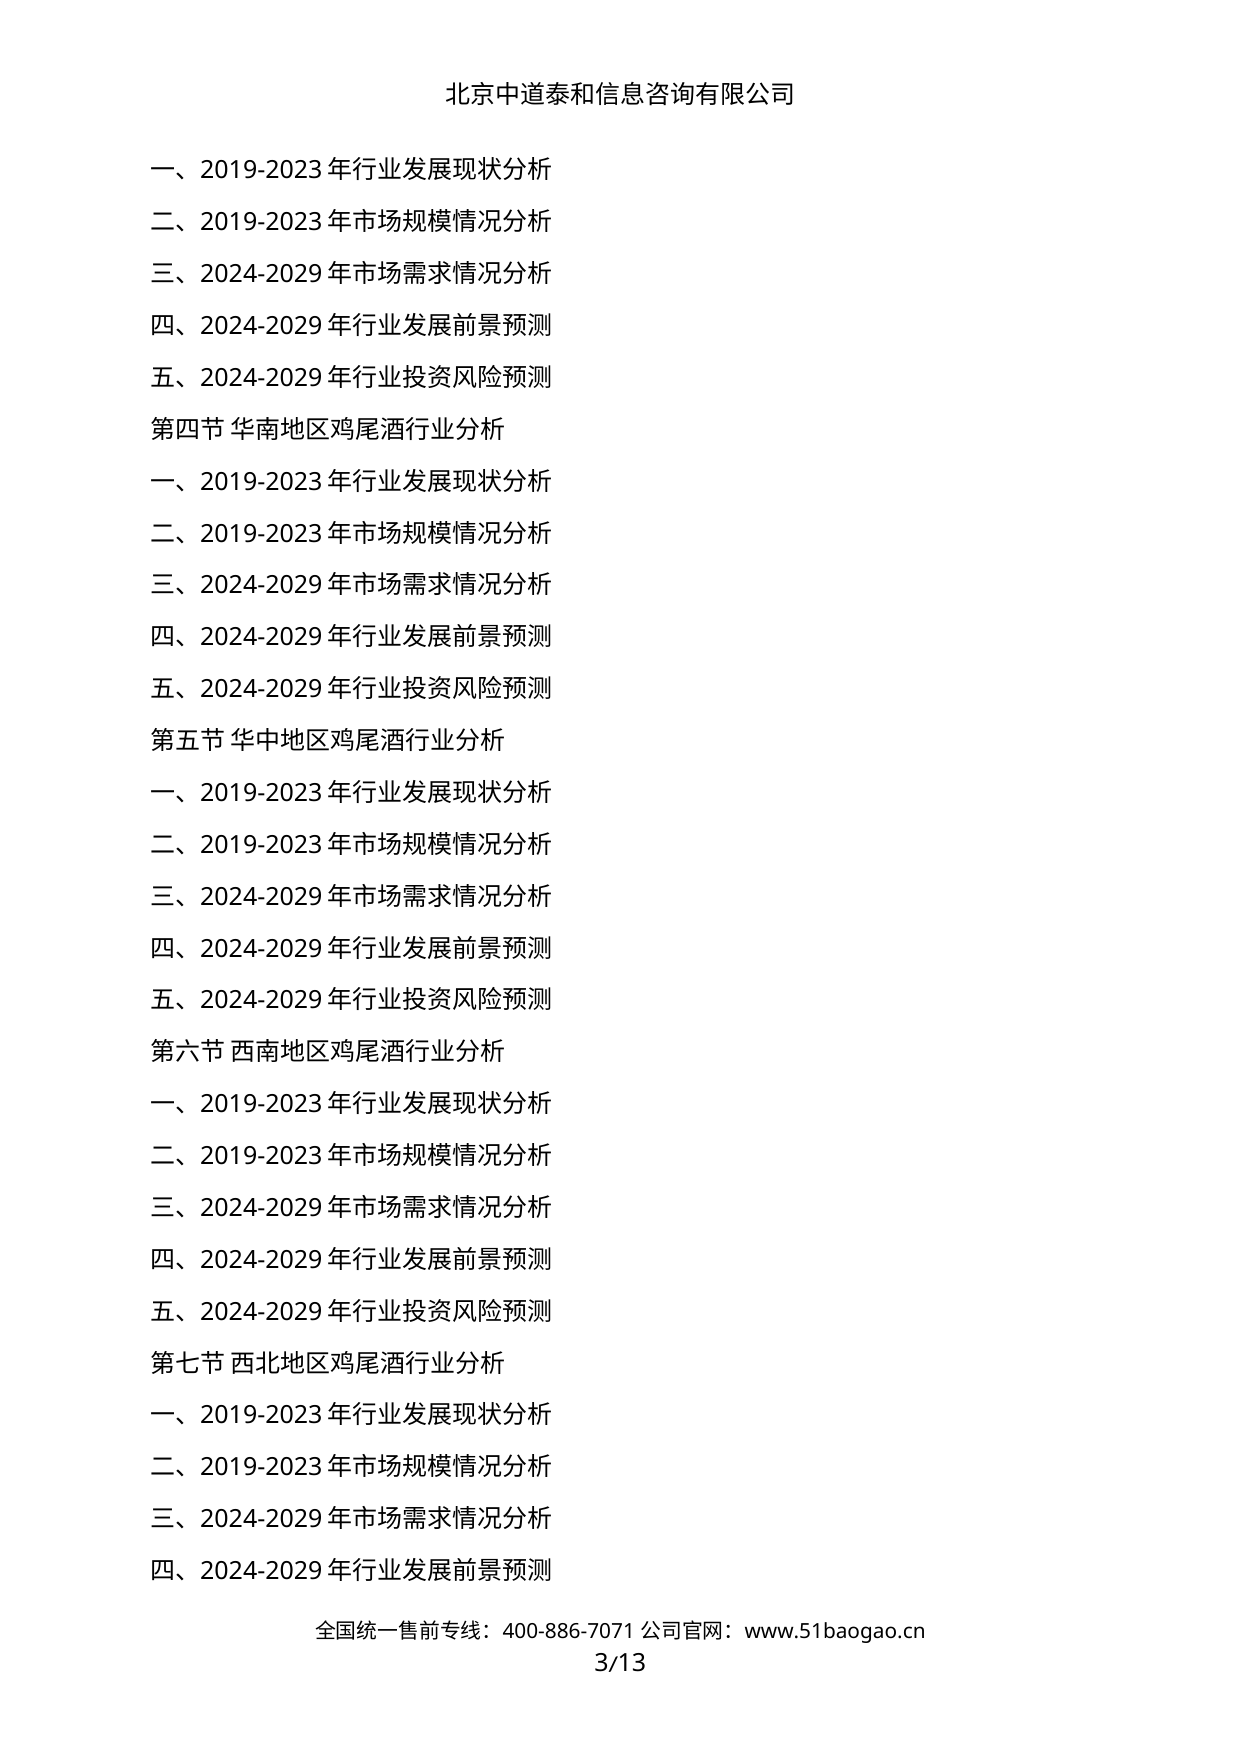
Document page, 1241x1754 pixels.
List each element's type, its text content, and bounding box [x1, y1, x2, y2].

text 第五节 华中地区鸡尾酒行业分析 [150, 721, 1090, 757]
text 四、2024-2029年行业发展前景预测 [150, 617, 1090, 653]
text 一、2019-2023年行业发展现状分析 [150, 1395, 1090, 1431]
text 二、2019-2023年市场规模情况分析 [150, 1136, 1090, 1172]
text 四、2024-2029年行业发展前景预测 [150, 306, 1090, 342]
text 一、2019-2023年行业发展现状分析 [150, 150, 1090, 186]
text 三、2024-2029年市场需求情况分析 [150, 1499, 1090, 1535]
text 四、2024-2029年行业发展前景预测 [150, 1239, 1090, 1276]
text 五、2024-2029年行业投资风险预测 [150, 1291, 1090, 1327]
text 三、2024-2029年市场需求情况分析 [150, 876, 1090, 912]
text 三、2024-2029年市场需求情况分析 [150, 1187, 1090, 1224]
text 四、2024-2029年行业发展前景预测 [150, 928, 1090, 964]
text 一、2019-2023年行业发展现状分析 [150, 772, 1090, 809]
text 一、2019-2023年行业发展现状分析 [150, 461, 1090, 497]
text 五、2024-2029年行业投资风险预测 [150, 669, 1090, 705]
text 五、2024-2029年行业投资风险预测 [150, 357, 1090, 394]
text 二、2019-2023年市场规模情况分析 [150, 202, 1090, 238]
text 五、2024-2029年行业投资风险预测 [150, 980, 1090, 1016]
text 一、2019-2023年行业发展现状分析 [150, 1084, 1090, 1120]
text 三、2024-2029年市场需求情况分析 [150, 565, 1090, 601]
text 二、2019-2023年市场规模情况分析 [150, 513, 1090, 549]
text 二、2019-2023年市场规模情况分析 [150, 824, 1090, 861]
text 第六节 西南地区鸡尾酒行业分析 [150, 1032, 1090, 1068]
text 二、2019-2023年市场规模情况分析 [150, 1447, 1090, 1483]
text 第四节 华南地区鸡尾酒行业分析 [150, 409, 1090, 446]
text 四、2024-2029年行业发展前景预测 [150, 1551, 1090, 1587]
text 第七节 西北地区鸡尾酒行业分析 [150, 1343, 1090, 1379]
text 三、2024-2029年市场需求情况分析 [150, 254, 1090, 290]
